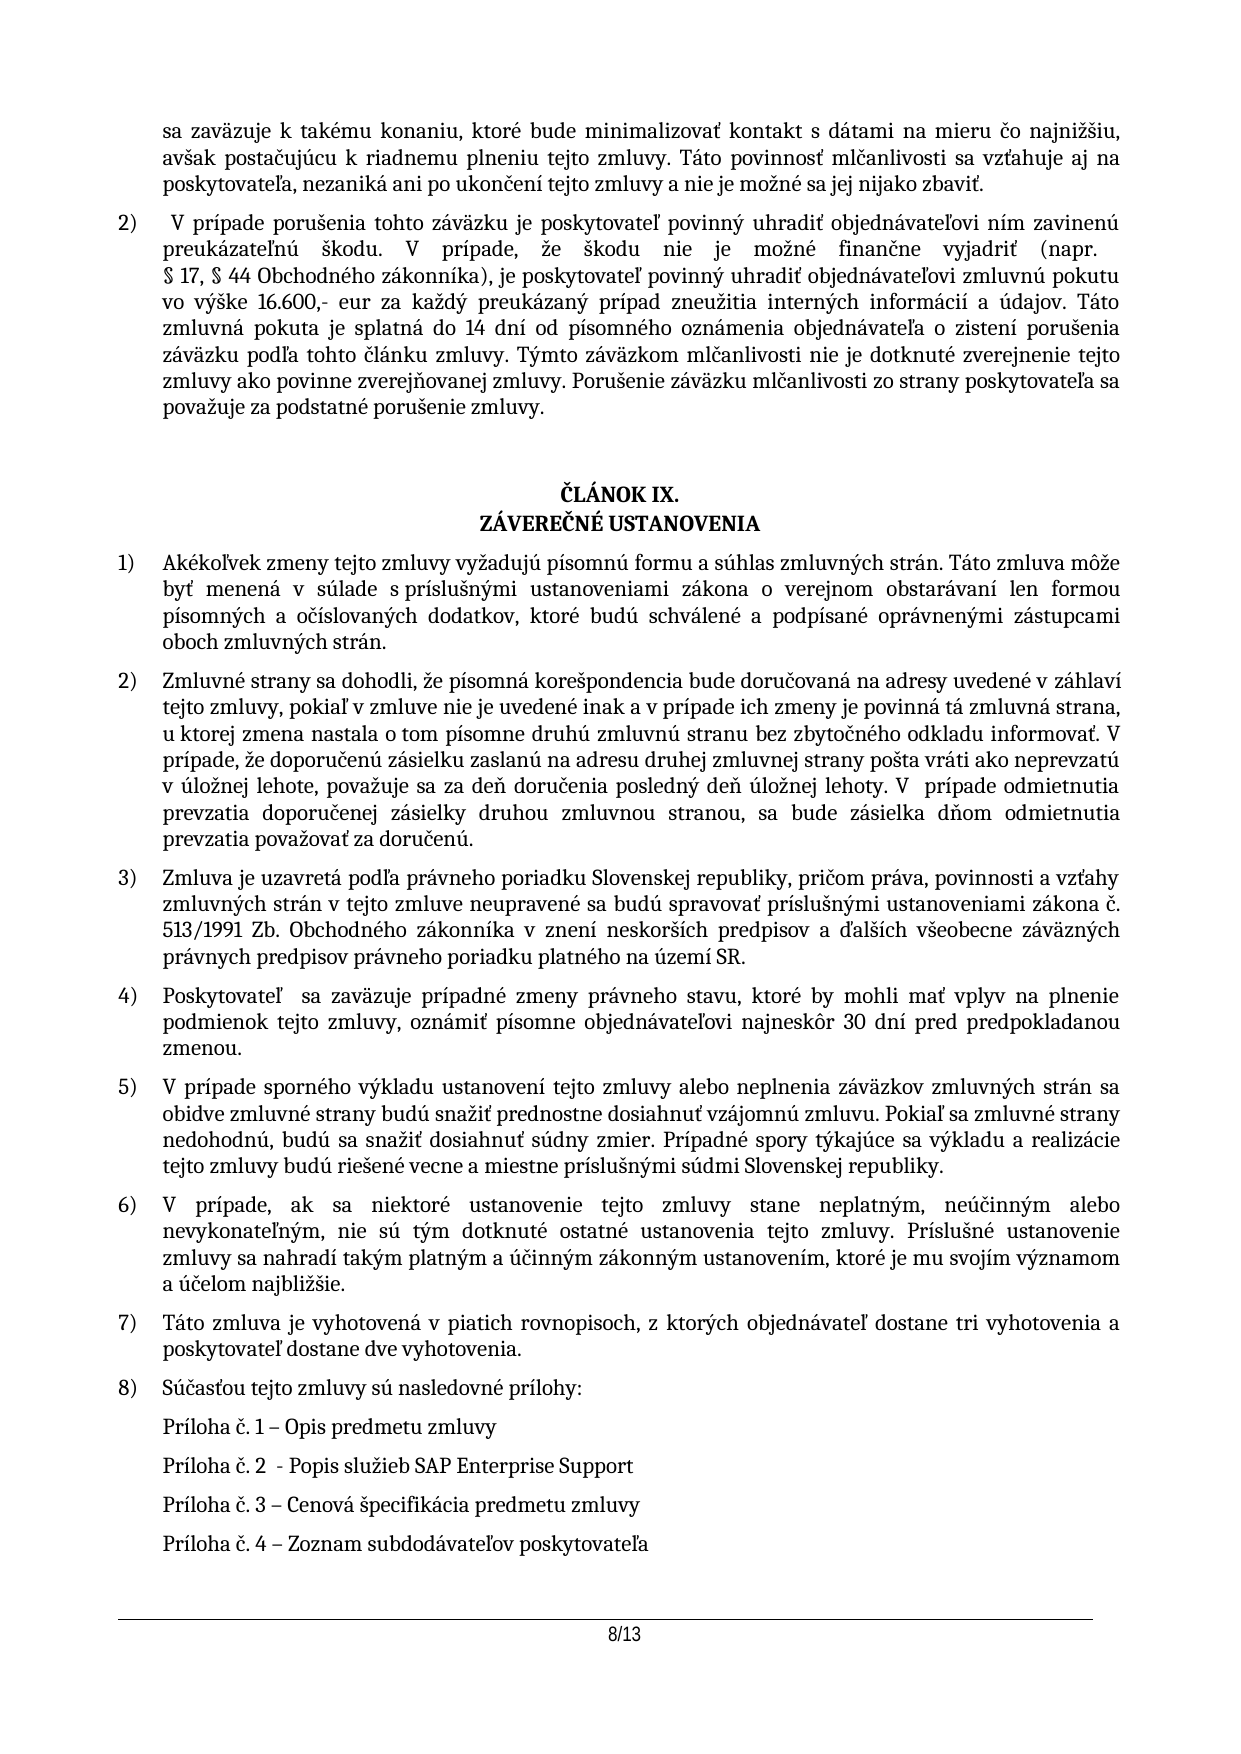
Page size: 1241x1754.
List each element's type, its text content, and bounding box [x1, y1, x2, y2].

text Príloha č. 3 – Cenová špecifikácia predmetu zmluvy [162, 1492, 1121, 1518]
list V prípade porušenia tohto záväzku je poskytovateľ povinný uhradiť objednávateľovi ním zavinenú preukázateľnú škodu. V prípade, že škodu nie je možné finančne vyjadriť (napr. § 17, § 44 Obchodného zákonníka), je poskytovateľ povinný uhradiť objednávateľovi zmluvnú pokutu vo výške 16.600,- eur za každý preukázaný prípad zneužitia interných informácií a údajov. Táto zmluvná pokuta je splatná do 14 dní od písomného oznámenia objednávateľa o zistení porušenia záväzku podľa tohto článku zmluvy. Týmto záväzkom mlčanlivosti nie je dotknuté zverejnenie tejto zmluvy ako povinne zverejňovanej zmluvy. Porušenie záväzku mlčanlivosti zo strany poskytovateľa sa považuje za podstatné porušenie zmluvy. [118, 210, 1121, 421]
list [118, 118, 1121, 197]
text Záverečné ustanovenia [118, 508, 1121, 537]
text Príloha č. 1 – Opis predmetu zmluvy [162, 1414, 1121, 1440]
text ČLánok IX. [118, 479, 1121, 508]
list Súčasťou tejto zmluvy sú nasledovné prílohy: [118, 1375, 1121, 1401]
list Zmluva je uzavretá podľa právneho poriadku Slovenskej republiky, pričom práva, povinnosti a vzťahy zmluvných strán v tejto zmluve neupravené sa budú spravovať príslušnými ustanoveniami zákona č. 513/1991 Zb. Obchodného zákonníka v znení neskorších predpisov a ďalších všeobecne záväzných právnych predpisov právneho poriadku platného na území SR. [118, 864, 1121, 970]
text Príloha č. 2 - Popis služieb SAP Enterprise Support [162, 1453, 1121, 1479]
list V prípade sporného výkladu ustanovení tejto zmluvy alebo neplnenia záväzkov zmluvných strán sa obidve zmluvné strany budú snažiť prednostne dosiahnuť vzájomnú zmluvu. Pokiaľ sa zmluvné strany nedohodnú, budú sa snažiť dosiahnuť súdny zmier. Prípadné spory týkajúce sa výkladu a realizácie tejto zmluvy budú riešené vecne a miestne príslušnými súdmi Slovenskej republiky. [118, 1074, 1121, 1179]
list V prípade, ak sa niektoré ustanovenie tejto zmluvy stane neplatným, neúčinným alebo nevykonateľným, nie sú tým dotknuté ostatné ustanovenia tejto zmluvy. Príslušné ustanovenie zmluvy sa nahradí takým platným a účinným zákonným ustanovením, ktoré je mu svojím významom a účelom najbližšie. [118, 1192, 1121, 1297]
list Táto zmluva je vyhotovená v piatich rovnopisoch, z ktorých objednávateľ dostane tri vyhotovenia a poskytovateľ dostane dve vyhotovenia. [118, 1310, 1121, 1363]
text Príloha č. 4 – Zoznam subdodávateľov poskytovateľa [162, 1531, 1121, 1557]
list Zmluvné strany sa dohodli, že písomná korešpondencia bude doručovaná na adresy uvedené v záhlaví tejto zmluvy, pokiaľ v zmluve nie je uvedené inak a v prípade ich zmeny je povinná tá zmluvná strana, u ktorej zmena nastala o tom písomne druhú zmluvnú stranu bez zbytočného odkladu informovať. V prípade, že doporučenú zásielku zaslanú na adresu druhej zmluvnej strany pošta vráti ako neprevzatú v úložnej lehote, považuje sa za deň doručenia posledný deň úložnej lehoty. V prípade odmietnutia prevzatia doporučenej zásielky druhou zmluvnou stranou, sa bude zásielka dňom odmietnutia prevzatia považovať za doručenú. [118, 668, 1121, 852]
list Akékoľvek zmeny tejto zmluvy vyžadujú písomnú formu a súhlas zmluvných strán. Táto zmluva môže byť menená v súlade s príslušnými ustanoveniami zákona o verejnom obstarávaní len formou písomných a očíslovaných dodatkov, ktoré budú schválené a podpísané oprávnenými zástupcami oboch zmluvných strán. [118, 550, 1121, 655]
list Poskytovateľ sa zaväzuje prípadné zmeny právneho stavu, ktoré by mohli mať vplyv na plnenie podmienok tejto zmluvy, oznámiť písomne objednávateľovi najneskôr 30 dní pred predpokladanou zmenou. [118, 982, 1121, 1062]
